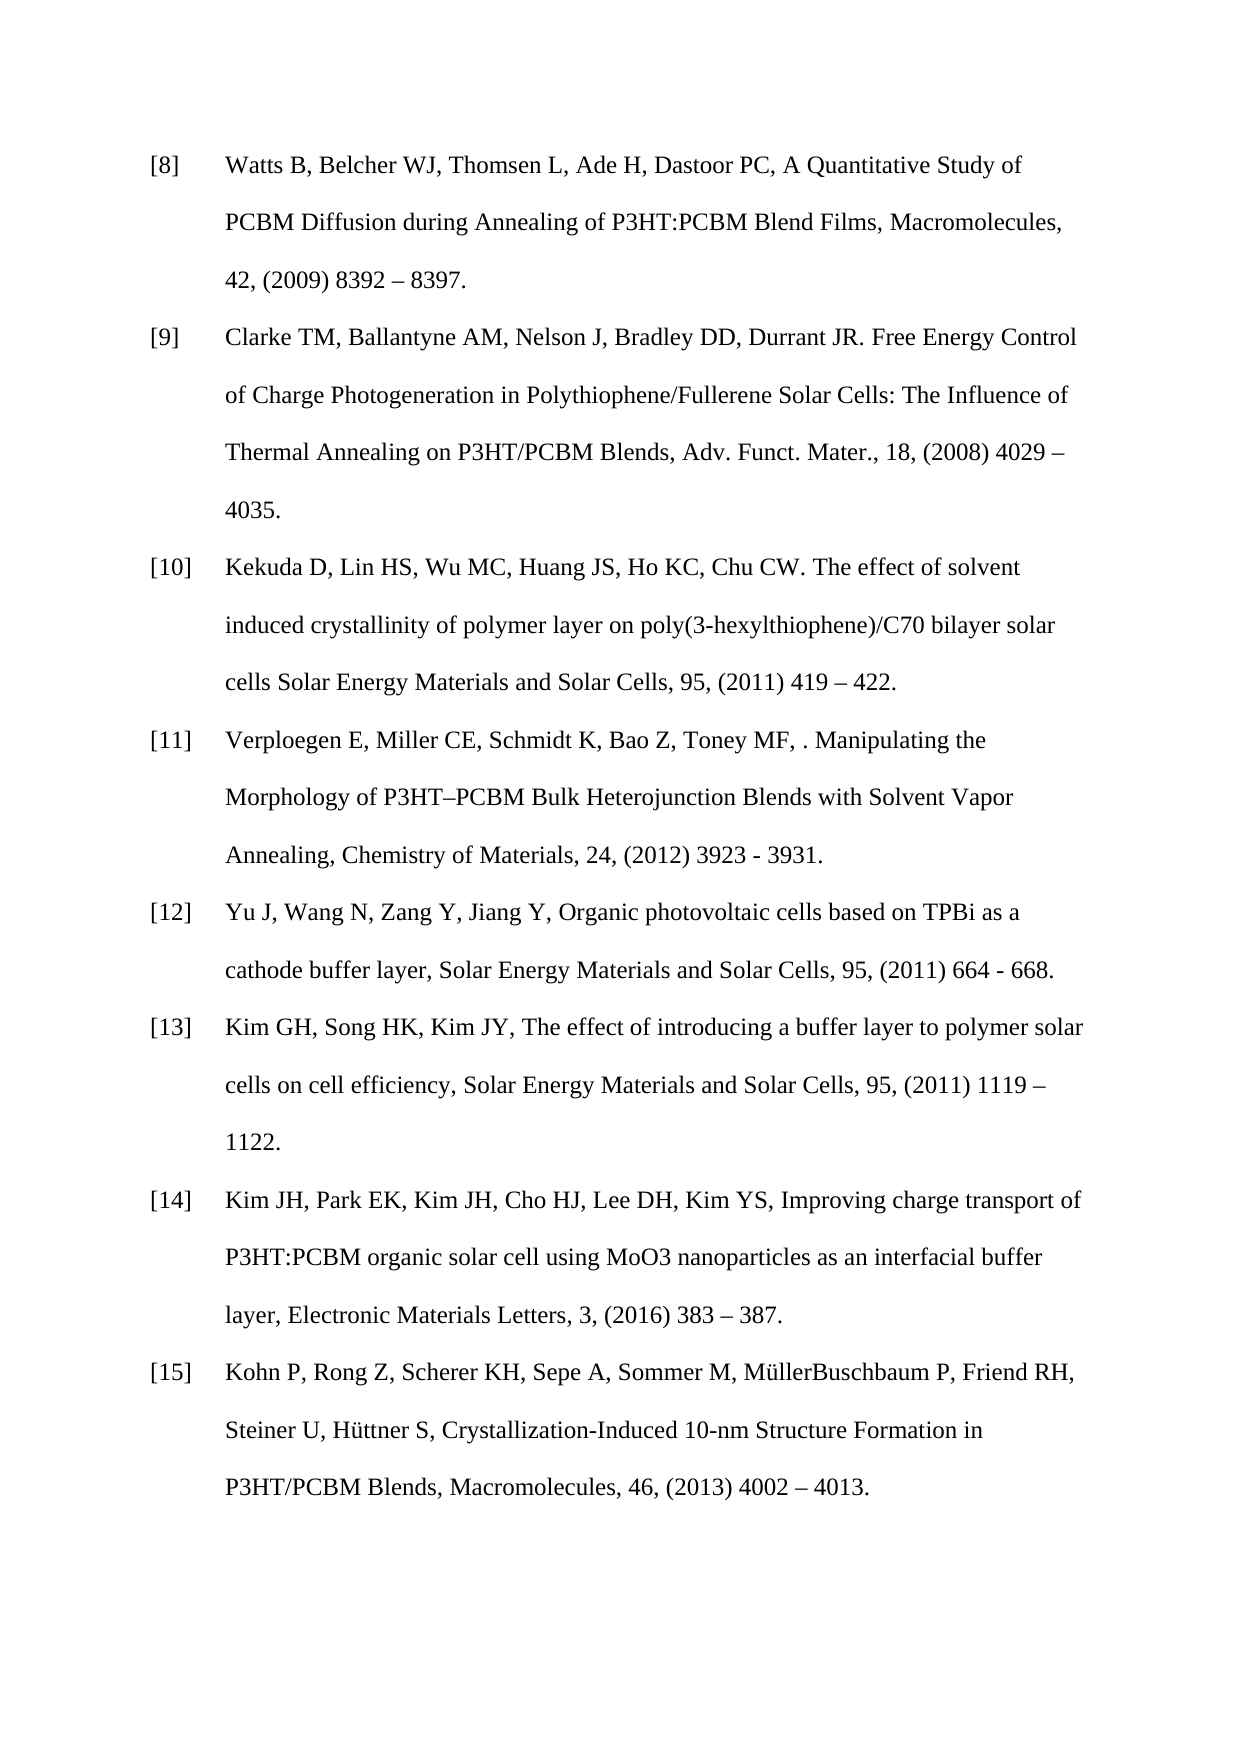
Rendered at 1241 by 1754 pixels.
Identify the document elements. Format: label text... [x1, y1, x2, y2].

text [11] Verploegen E, Miller CE, Schmidt K, Bao Z, Toney MF, . Manipulating the Morphology of P3HT–PCBM Bulk Heterojunction Blends with Solvent Vapor Annealing, Chemistry of Materials, 24, (2012) 3923 - 3931. [150, 725, 1090, 869]
text [14] Kim JH, Park EK, Kim JH, Cho HJ, Lee DH, Kim YS, Improving charge transport of P3HT:PCBM organic solar cell using MoO3 nanoparticles as an interfacial buffer layer, Electronic Materials Letters, 3, (2016) 383 – 387. [150, 1185, 1090, 1329]
text [8] Watts B, Belcher WJ, Thomsen L, Ade H, Dastoor PC, A Quantitative Study of PCBM Diffusion during Annealing of P3HT:PCBM Blend Films, Macromolecules, 42, (2009) 8392 – 8397. [150, 150, 1090, 294]
text [12] Yu J, Wang N, Zang Y, Jiang Y, Organic photovoltaic cells based on TPBi as a cathode buffer layer, Solar Energy Materials and Solar Cells, 95, (2011) 664 - 668. [150, 897, 1090, 984]
text [13] Kim GH, Song HK, Kim JY, The effect of introducing a buffer layer to polymer solar cells on cell efficiency, Solar Energy Materials and Solar Cells, 95, (2011) 1119 – 1122. [150, 1012, 1090, 1156]
text [15] Kohn P, Rong Z, Scherer KH, Sepe A, Sommer M, MüllerBuschbaum P, Friend RH, Steiner U, Hüttner S, Crystallization-Induced 10-nm Structure Formation in P3HT/PCBM Blends, Macromolecules, 46, (2013) 4002 – 4013. [150, 1357, 1090, 1501]
text [10] Kekuda D, Lin HS, Wu MC, Huang JS, Ho KC, Chu CW. The effect of solvent induced crystallinity of polymer layer on poly(3-hexylthiophene)/C70 bilayer solar cells Solar Energy Materials and Solar Cells, 95, (2011) 419 – 422. [150, 552, 1090, 696]
text [9] Clarke TM, Ballantyne AM, Nelson J, Bradley DD, Durrant JR. Free Energy Control of Charge Photogeneration in Polythiophene/Fullerene Solar Cells: The Influence of Thermal Annealing on P3HT/PCBM Blends, Adv. Funct. Mater., 18, (2008) 4029 – 4035. [150, 322, 1090, 524]
